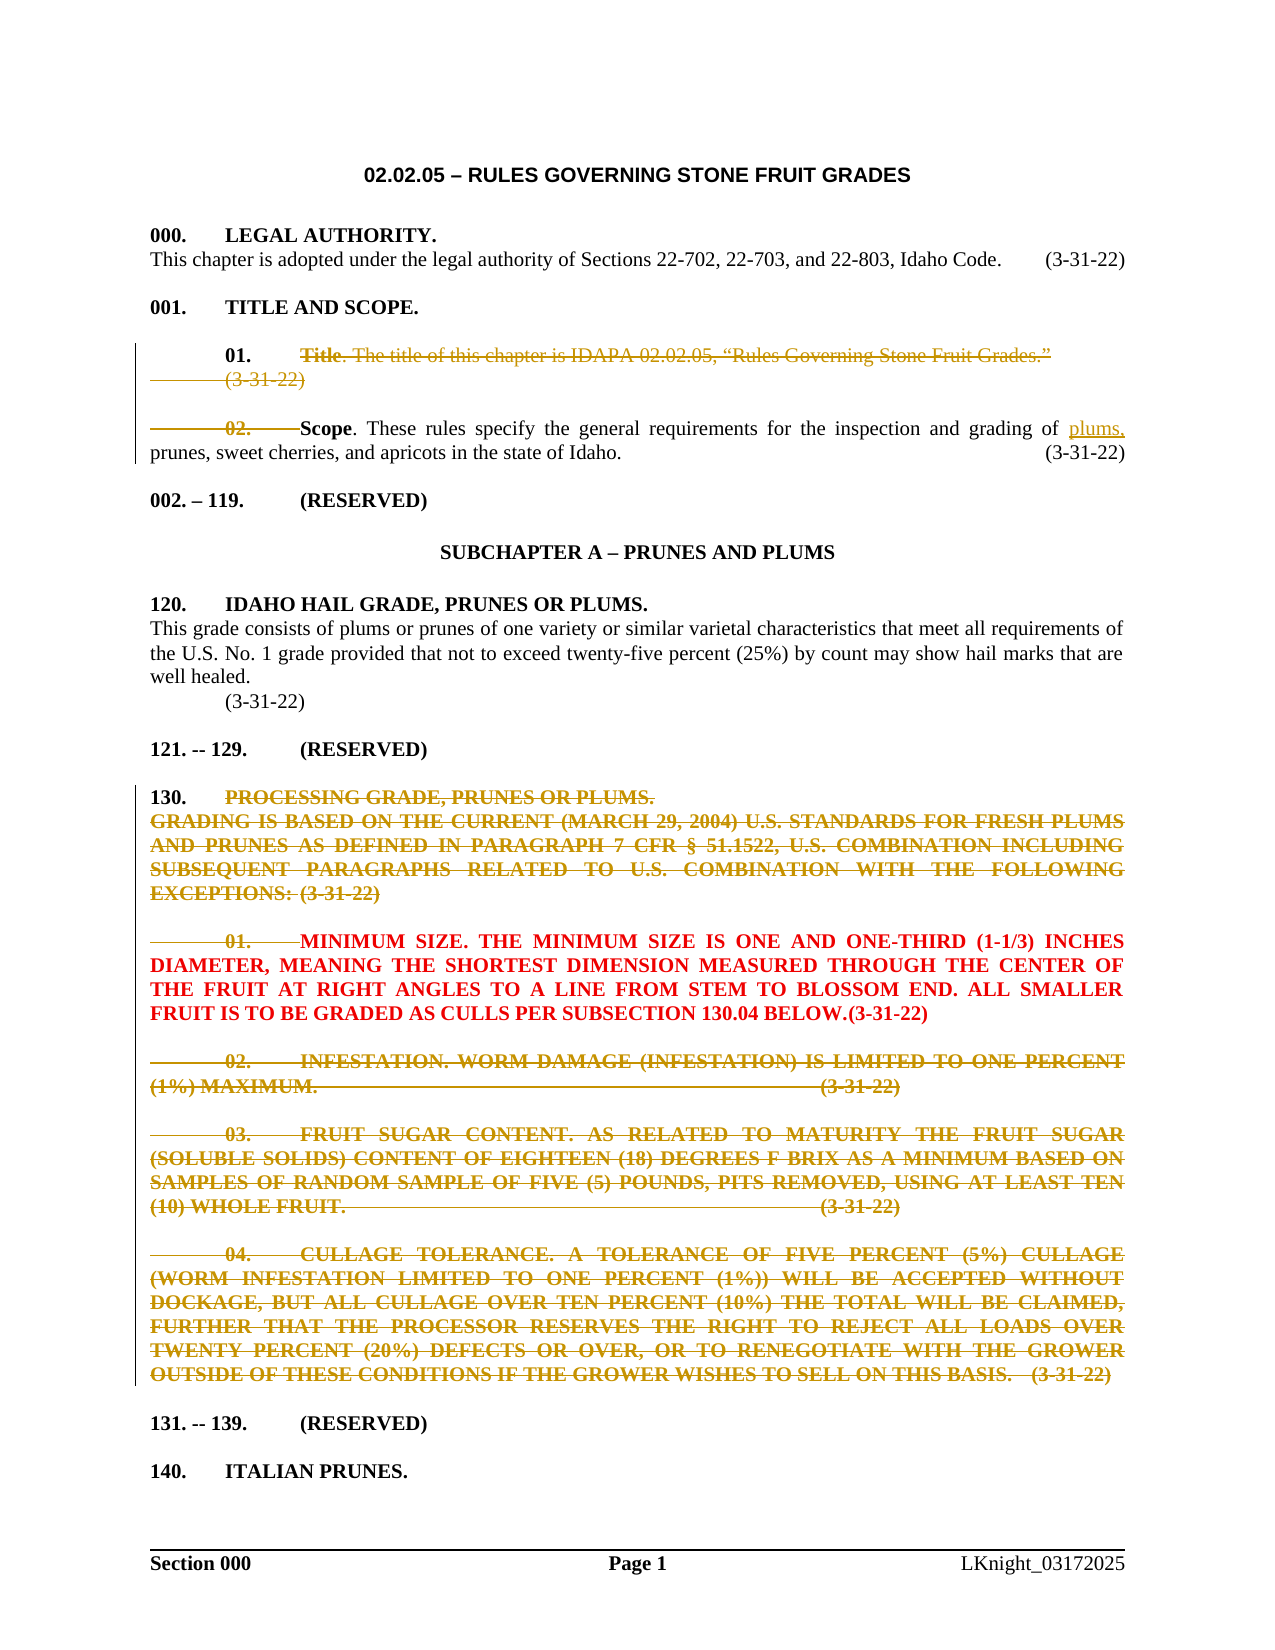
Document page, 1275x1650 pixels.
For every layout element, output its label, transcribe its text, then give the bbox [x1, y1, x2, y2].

text 140. Italian Prunes. [150, 1458, 1125, 1483]
text SUBCHAPTER A – PRUNES AND PLUMS [150, 540, 1125, 564]
text 000. Legal Authority. [150, 223, 1125, 247]
text Scope. These rules specify the general requirements for the inspection and grading of prunes, sweet cherries, and apricots in the state of Idaho. (3-31-22) [150, 416, 1125, 464]
text This grade consists of plums or prunes of one variety or similar varietal characteristics that meet all requirements of the U.S. No. 1 grade provided that not to exceed twenty-five percent (25%) by count may show hail marks that are well healed. (3-31-22) [150, 616, 1125, 713]
text 121. -- 129. (Reserved) [150, 737, 1125, 761]
text This chapter is adopted under the legal authority of Sections 22-702, 22-703, and 22-803, Idaho Code. (3-31-22) [150, 247, 1125, 271]
text 131. -- 139. (Reserved) [150, 1410, 1125, 1434]
text 130. [150, 785, 1125, 809]
text 001. Title And Scope. [150, 295, 1125, 319]
title 02.02.05 – Rules Governing Stone Fruit Grades [150, 162, 1125, 186]
text 002. – 119. (Reserved) [150, 488, 1125, 512]
text 120. Idaho Hail Grade, Prunes Or Plums. [150, 592, 1125, 616]
text 01. [150, 343, 1125, 367]
